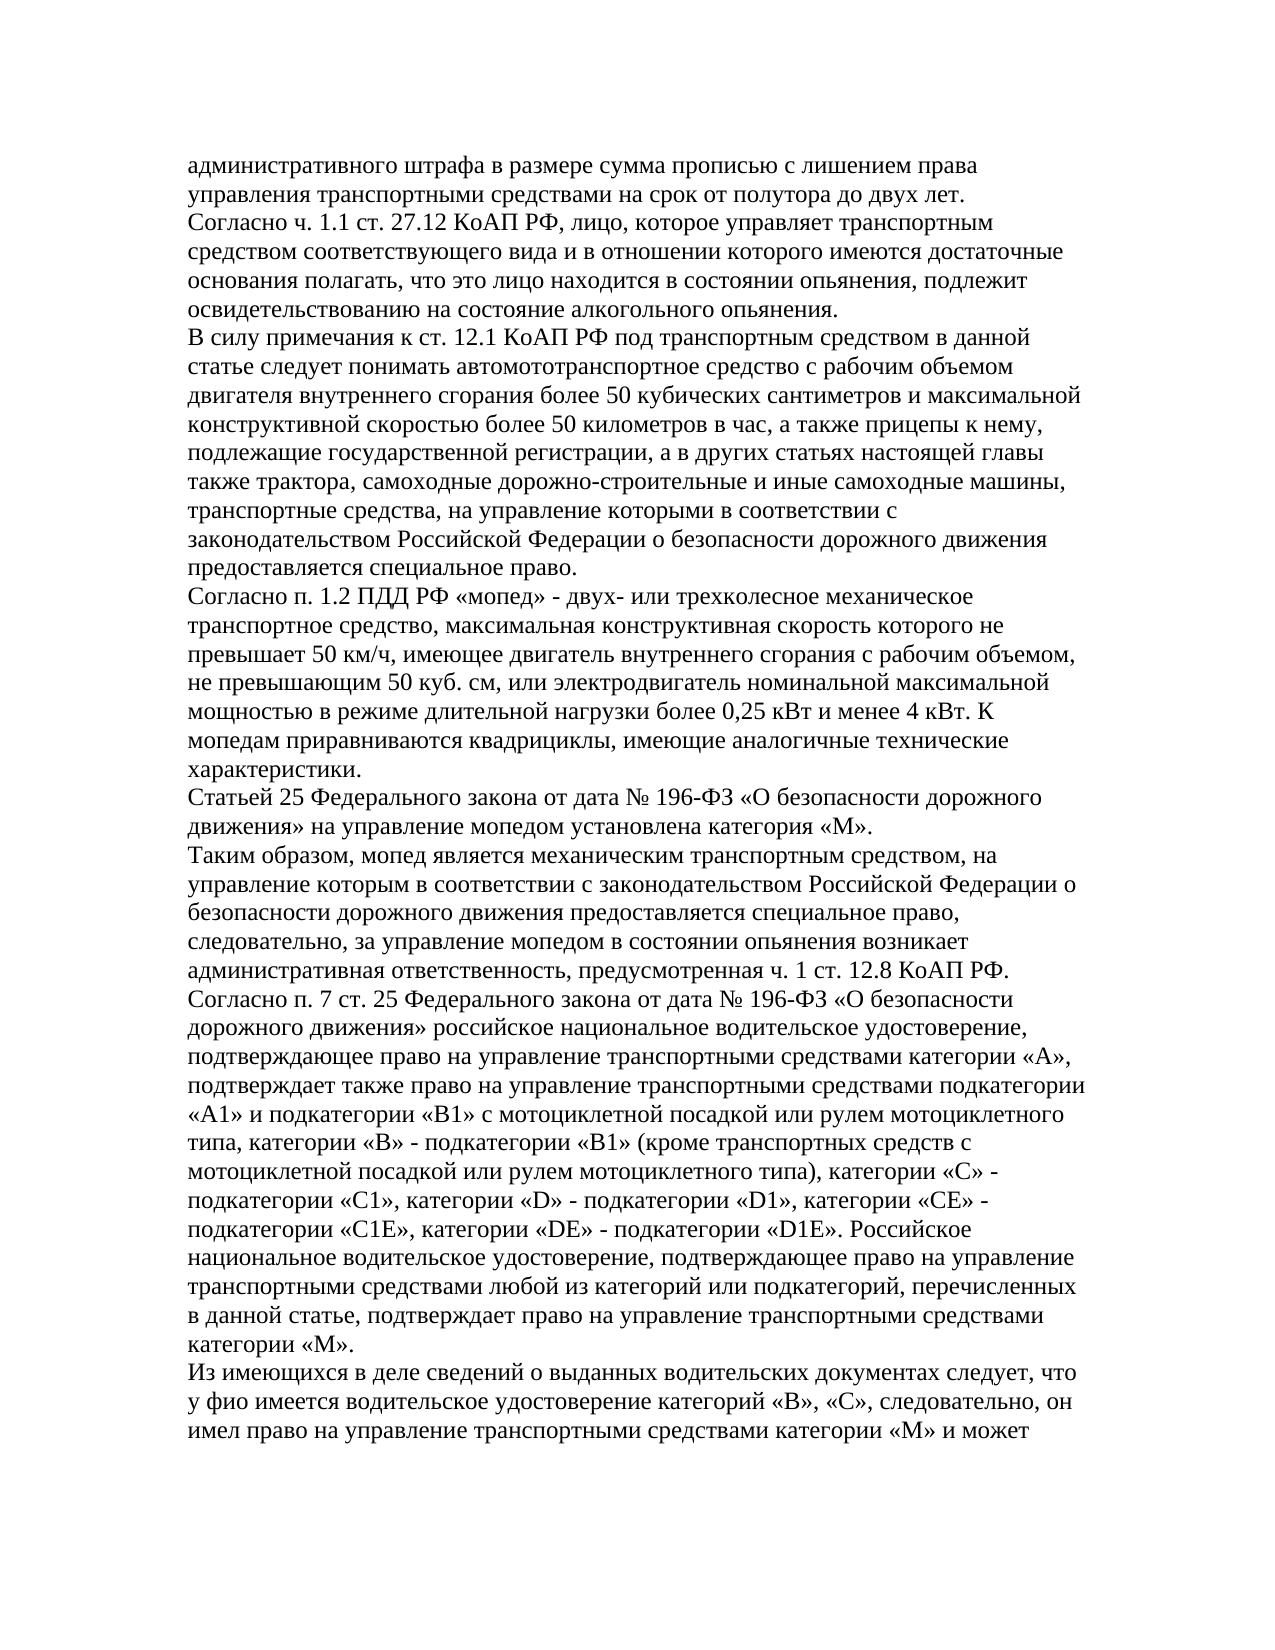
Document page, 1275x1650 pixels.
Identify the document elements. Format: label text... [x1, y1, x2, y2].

text Согласно ч. 1.1 ст. 27.12 КоАП РФ, лицо, которое управляет транспортным средством соответствующего вида и в отношении которого имеются достаточные основания полагать, что это лицо находится в состоянии опьянения, подлежит освидетельствованию на состояние алкогольного опьянения. [187, 207, 1087, 322]
text В силу примечания к ст. 12.1 КоАП РФ под транспортным средством в данной статье следует понимать автомототранспортное средство с рабочим объемом двигателя внутреннего сгорания более 50 кубических сантиметров и максимальной конструктивной скоростью более 50 километров в час, а также прицепы к нему, подлежащие государственной регистрации, а в других статьях настоящей главы также трактора, самоходные дорожно-строительные и иные самоходные машины, транспортные средства, на управление которыми в соответствии с законодательством Российской Федерации о безопасности дорожного движения предоставляется специальное право. [187, 322, 1087, 581]
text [187, 150, 1087, 207]
text Статьей 25 Федерального закона от дата № 196-ФЗ «О безопасности дорожного движения» на управление мопедом установлена категория «М». [187, 782, 1087, 840]
text Таким образом, мопед является механическим транспортным средством, на управление которым в соответствии с законодательством Российской Федерации о безопасности дорожного движения предоставляется специальное право, следовательно, за управление мопедом в состоянии опьянения возникает административная ответственность, предусмотренная ч. 1 ст. 12.8 КоАП РФ. [187, 840, 1087, 984]
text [187, 1357, 1087, 1444]
text Согласно п. 7 ст. 25 Федерального закона от дата № 196-ФЗ «О безопасности дорожного движения» российское национальное водительское удостоверение, подтверждающее право на управление транспортными средствами категории «A», подтверждает также право на управление транспортными средствами подкатегории «A1» и подкатегории «B1» с мотоциклетной посадкой или рулем мотоциклетного типа, категории «B» - подкатегории «B1» (кроме транспортных средств с мотоциклетной посадкой или рулем мотоциклетного типа), категории «C» - подкатегории «C1», категории «D» - подкатегории «D1», категории «CE» - подкатегории «C1E», категории «DE» - подкатегории «D1E». Российское национальное водительское удостоверение, подтверждающее право на управление транспортными средствами любой из категорий или подкатегорий, перечисленных в данной статье, подтверждает право на управление транспортными средствами категории «M». [187, 984, 1087, 1357]
text Согласно п. 1.2 ПДД РФ «мопед» - двух- или трехколесное механическое транспортное средство, максимальная конструктивная скорость которого не превышает 50 км/ч, имеющее двигатель внутреннего сгорания с рабочим объемом, не превышающим 50 куб. см, или электродвигатель номинальной максимальной мощностью в режиме длительной нагрузки более 0,25 кВт и менее 4 кВт. К мопедам приравниваются квадрициклы, имеющие аналогичные технические характеристики. [187, 581, 1087, 782]
